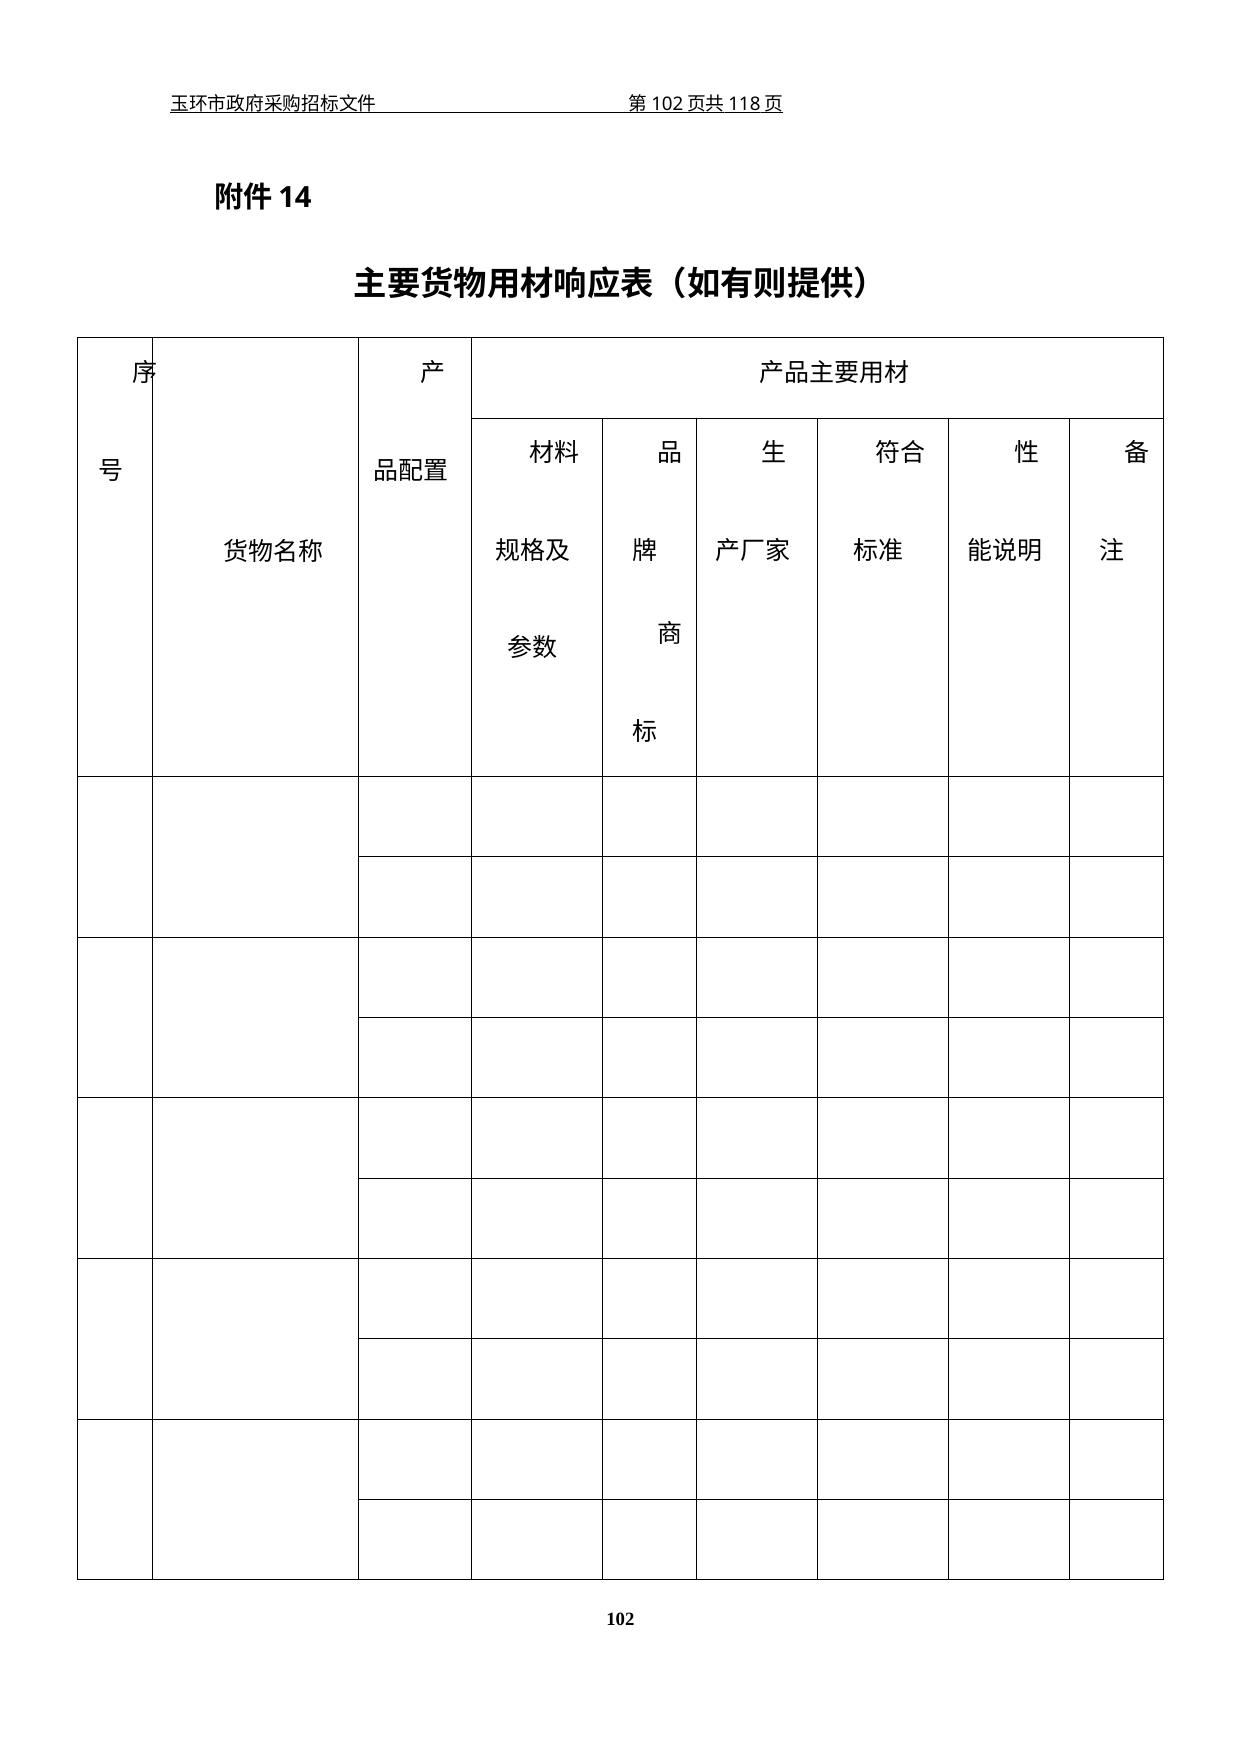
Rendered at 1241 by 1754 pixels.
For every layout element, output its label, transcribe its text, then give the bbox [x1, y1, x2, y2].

table_cell [78, 1420, 152, 1579]
table_cell [818, 938, 948, 1017]
table_cell [1070, 938, 1163, 1017]
table_cell [603, 938, 696, 1017]
table_cell [603, 1098, 696, 1177]
table_cell [697, 1339, 817, 1418]
text 主要货物用材响应表（如有则提供） [170, 248, 1070, 313]
table_cell [697, 1420, 817, 1499]
table_cell [697, 1018, 817, 1097]
table_header 产品主要用材 [472, 338, 1163, 417]
table_cell [603, 857, 696, 937]
table_cell [949, 857, 1069, 937]
table_cell [697, 938, 817, 1017]
table_cell [359, 777, 471, 856]
table_cell [153, 1098, 358, 1258]
table_cell 品牌 商标 [603, 419, 696, 776]
table_cell [359, 1420, 471, 1499]
table_header 序号 [78, 338, 152, 776]
table_cell [78, 938, 152, 1097]
table_cell [359, 857, 471, 937]
table_cell [949, 938, 1069, 1017]
table_cell [603, 1500, 696, 1579]
table_cell [1070, 1500, 1163, 1579]
table_cell [949, 1500, 1069, 1579]
table_cell [472, 777, 602, 856]
table_cell 符合标准 [818, 419, 948, 776]
table_cell [949, 1098, 1069, 1177]
table_cell [697, 1098, 817, 1177]
table_cell [153, 1259, 358, 1418]
table_cell [697, 857, 817, 937]
table_cell [949, 1179, 1069, 1258]
table_cell [472, 938, 602, 1017]
table_cell [603, 777, 696, 856]
table_cell [472, 1500, 602, 1579]
table_cell [472, 1098, 602, 1177]
table_cell [949, 1339, 1069, 1418]
table_cell [818, 1018, 948, 1097]
table_cell [1070, 1420, 1163, 1499]
table_cell [472, 1420, 602, 1499]
table_cell [359, 938, 471, 1017]
table_cell [818, 1500, 948, 1579]
table_cell [359, 1500, 471, 1579]
table_cell [472, 1339, 602, 1418]
table_cell [949, 777, 1069, 856]
table_header 货物名称 [153, 338, 358, 776]
table_cell [818, 1179, 948, 1258]
table_cell [603, 1179, 696, 1258]
table_cell [78, 1098, 152, 1258]
table_cell [818, 1339, 948, 1418]
table_cell [818, 857, 948, 937]
table_cell [949, 1259, 1069, 1338]
table_cell [359, 1259, 471, 1338]
table_cell [78, 1259, 152, 1418]
table_cell 备注 [1070, 419, 1163, 776]
table_cell [1070, 857, 1163, 937]
table_cell [153, 938, 358, 1097]
table_cell [1070, 1259, 1163, 1338]
table_cell [1070, 777, 1163, 856]
table_header 产品配置 [359, 338, 471, 776]
table_cell [359, 1098, 471, 1177]
table_cell [697, 1259, 817, 1338]
table_cell [603, 1339, 696, 1418]
table_cell [697, 1179, 817, 1258]
table_cell [153, 777, 358, 937]
table_cell 生产厂家 [697, 419, 817, 776]
table_cell [818, 1259, 948, 1338]
table_cell [949, 1018, 1069, 1097]
table_cell [603, 1259, 696, 1338]
table_cell 性能说明 [949, 419, 1069, 776]
text 附件14 [170, 162, 1082, 227]
table_cell [603, 1018, 696, 1097]
table_cell [1070, 1098, 1163, 1177]
table_cell [949, 1420, 1069, 1499]
table_cell [818, 1098, 948, 1177]
table_cell [1070, 1018, 1163, 1097]
table_cell [818, 1420, 948, 1499]
table_cell [697, 777, 817, 856]
table_cell [359, 1179, 471, 1258]
table_cell [472, 857, 602, 937]
table_cell [78, 777, 152, 937]
table_cell [359, 1339, 471, 1418]
table_cell [1070, 1339, 1163, 1418]
table_cell 材料规格及参数 [472, 419, 602, 776]
table_cell [697, 1500, 817, 1579]
table_cell [603, 1420, 696, 1499]
table_cell [153, 1420, 358, 1579]
table_cell [1070, 1179, 1163, 1258]
table_cell [818, 777, 948, 856]
table_cell [472, 1018, 602, 1097]
table_cell [472, 1259, 602, 1338]
table_cell [472, 1179, 602, 1258]
table_cell [359, 1018, 471, 1097]
